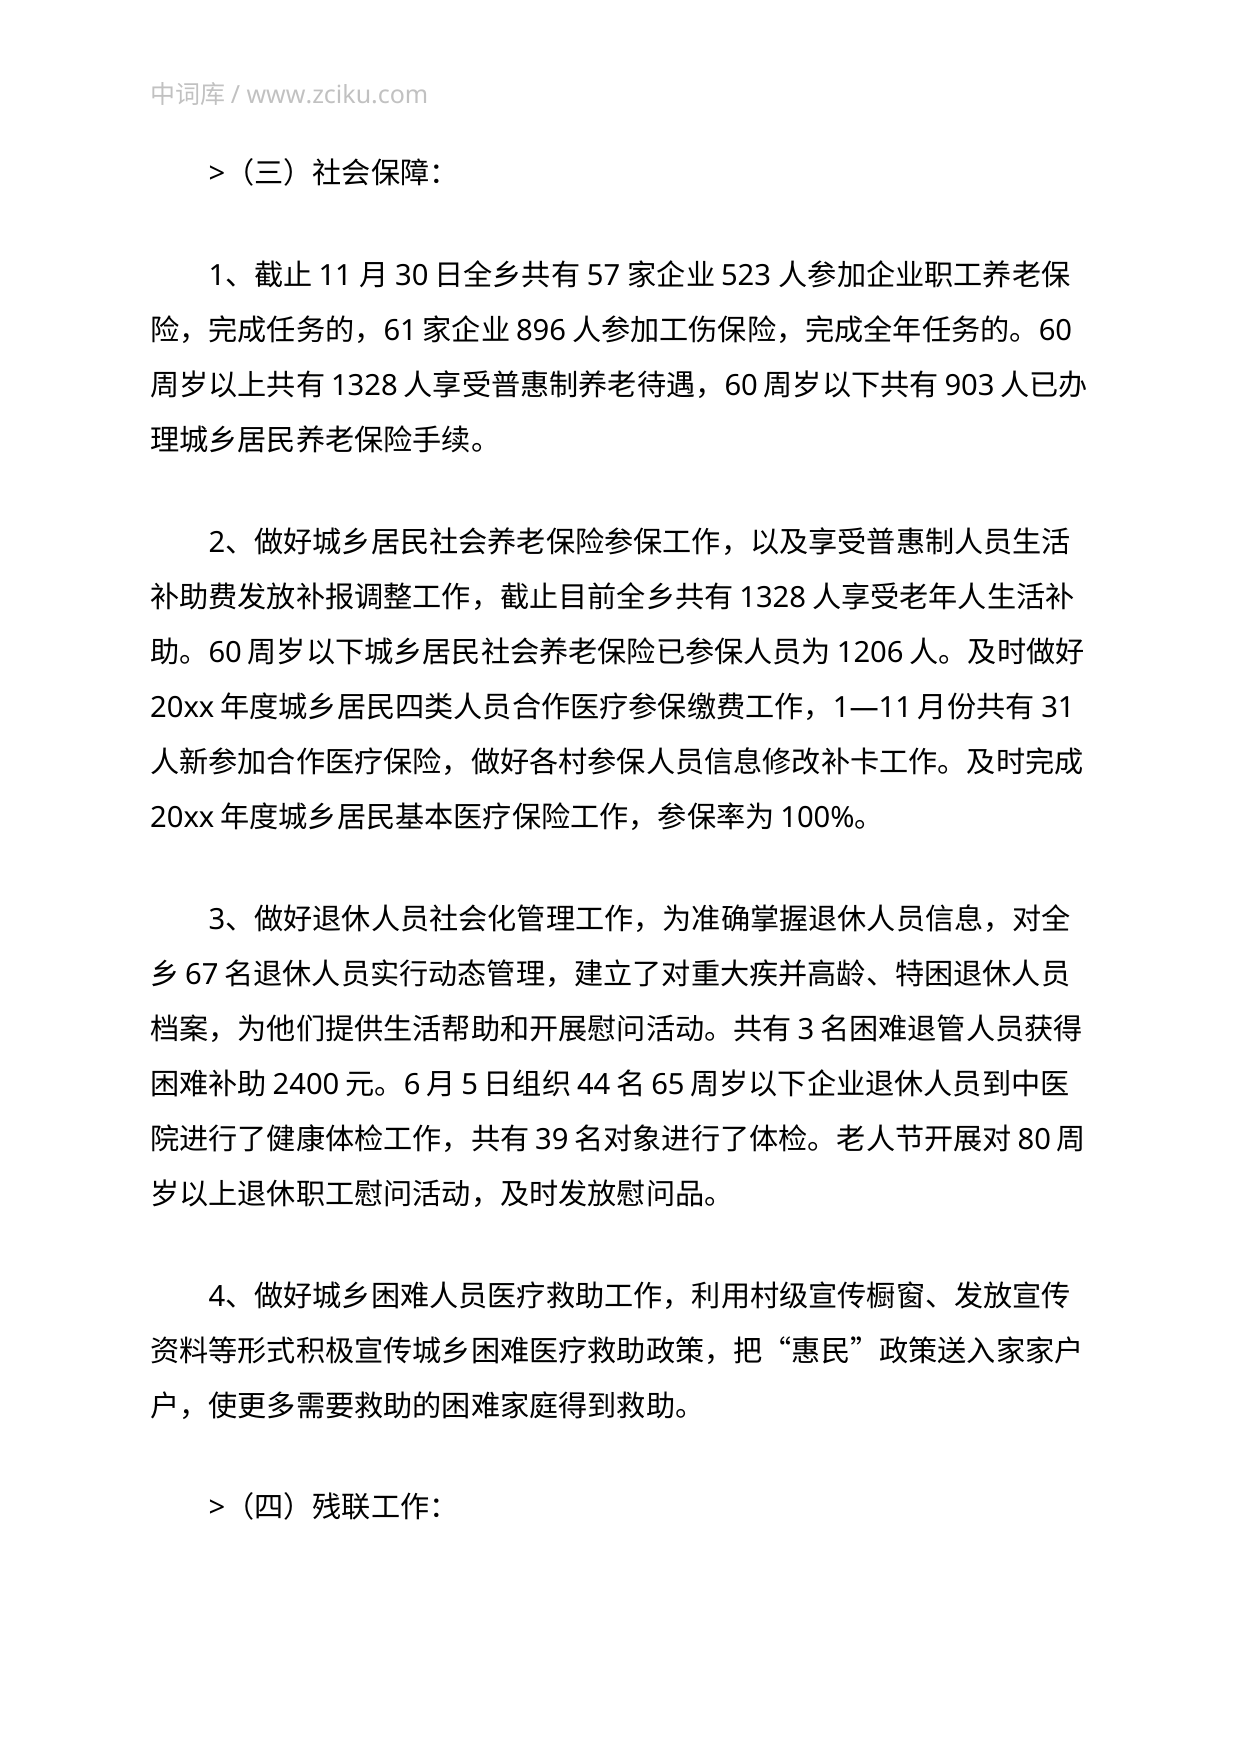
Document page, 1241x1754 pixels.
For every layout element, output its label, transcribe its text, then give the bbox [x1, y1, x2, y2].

text >（三）社会保障： [150, 150, 1090, 192]
text 3、做好退休人员社会化管理工作，为准确掌握退休人员信息，对全乡67名退休人员实行动态管理，建立了对重大疾并高龄、特困退休人员档案，为他们提供生活帮助和开展慰问活动。共有3名困难退管人员获得困难补助2400元。6月5日组织44名65周岁以下企业退休人员到中医院进行了健康体检工作，共有39名对象进行了体检。老人节开展对80周岁以上退休职工慰问活动，及时发放慰问品。 [150, 896, 1090, 1213]
text >（四）残联工作： [150, 1484, 1090, 1526]
text 4、做好城乡困难人员医疗救助工作，利用村级宣传橱窗、发放宣传资料等形式积极宣传城乡困难医疗救助政策，把“惠民”政策送入家家户户，使更多需要救助的困难家庭得到救助。 [150, 1272, 1090, 1424]
text 2、做好城乡居民社会养老保险参保工作，以及享受普惠制人员生活补助费发放补报调整工作，截止目前全乡共有1328人享受老年人生活补助。60周岁以下城乡居民社会养老保险已参保人员为1206人。及时做好20xx年度城乡居民四类人员合作医疗参保缴费工作，1—11月份共有 31人新参加合作医疗保险，做好各村参保人员信息修改补卡工作。及时完成20xx年度城乡居民基本医疗保险工作，参保率为100%。 [150, 519, 1090, 836]
text 1、截止11 月 30日全乡共有 57 家企业523 人参加企业职工养老保险，完成任务的，61家企业896人参加工伤保险，完成全年任务的。60周岁以上共有1328人享受普惠制养老待遇，60周岁以下共有903人已办理城乡居民养老保险手续。 [150, 252, 1090, 459]
